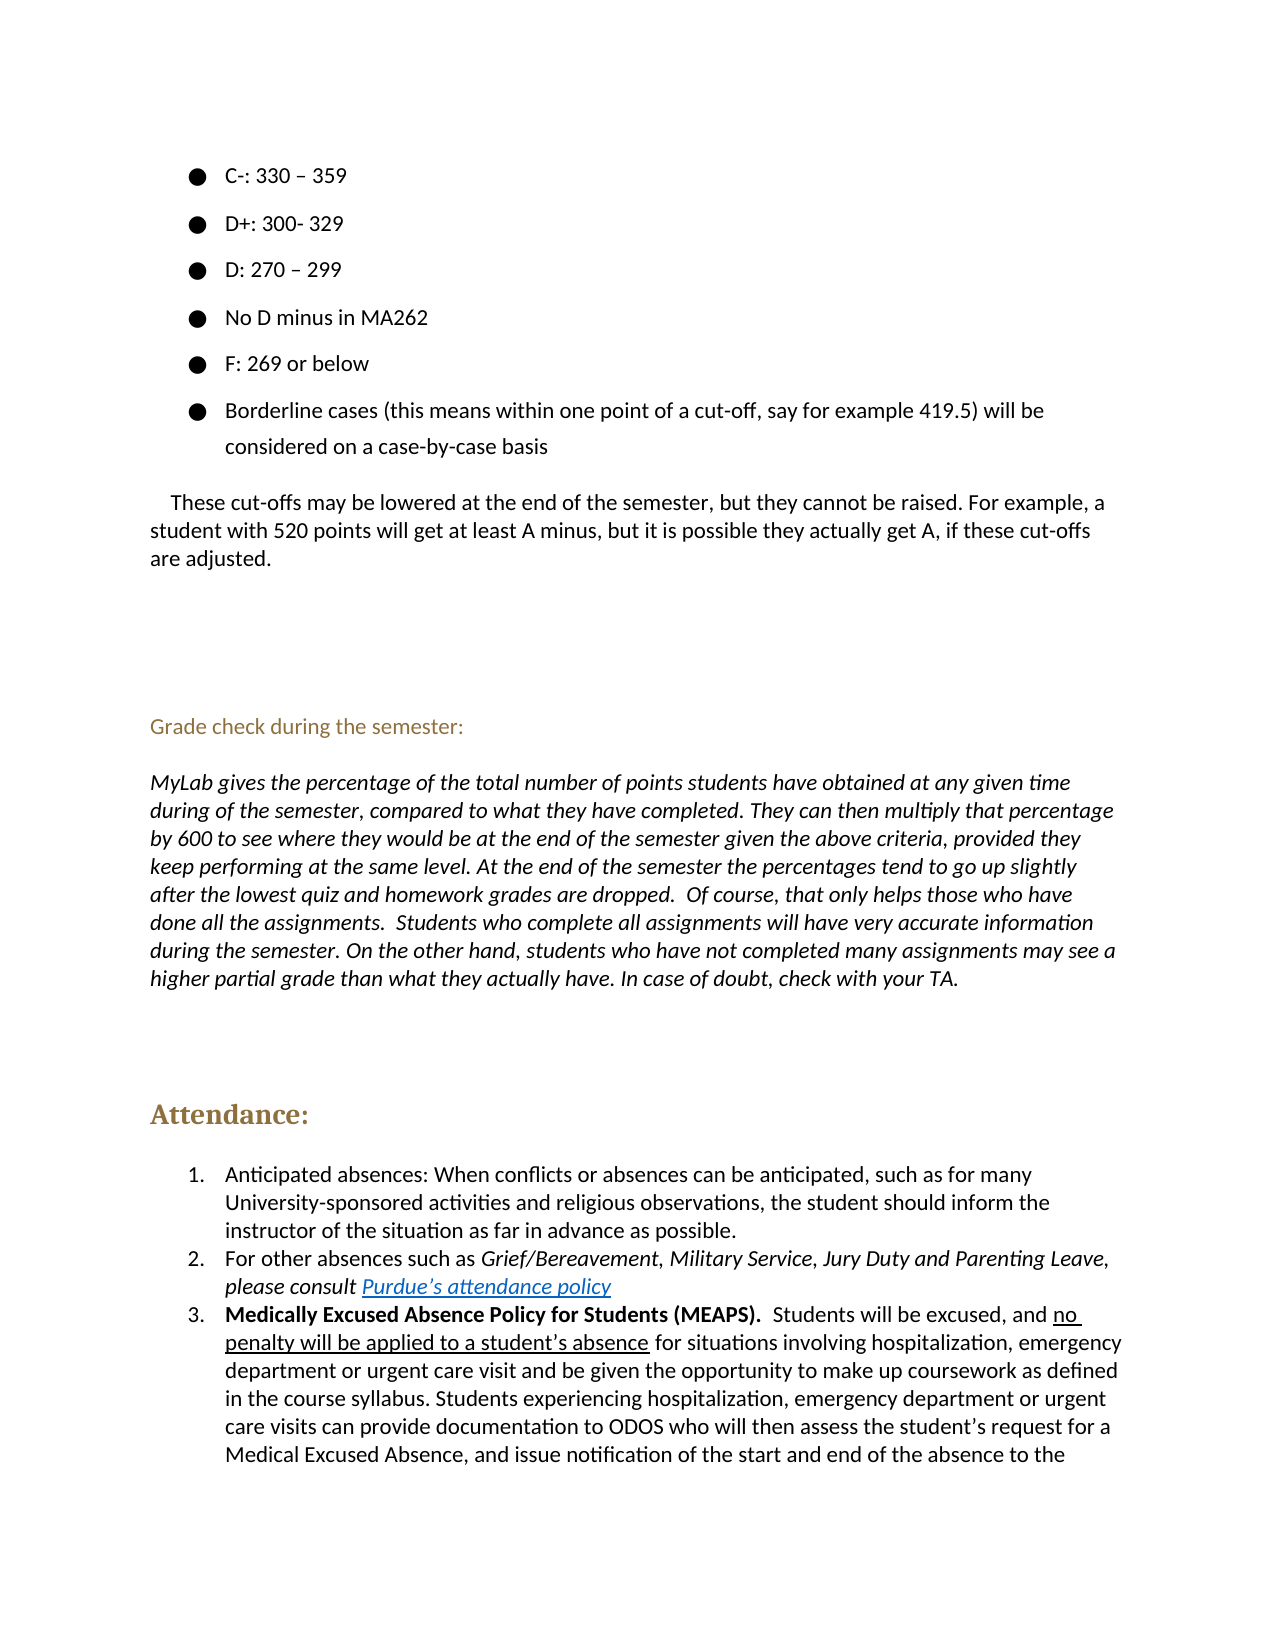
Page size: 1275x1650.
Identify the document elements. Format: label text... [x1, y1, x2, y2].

list No D minus in MA262 [187, 291, 1125, 338]
list Anticipated absences: When conflicts or absences can be anticipated, such as for many University-sponsored activities and religious observations, the student should inform the instructor of the situation as far in advance as possible. [187, 1160, 1125, 1244]
text MyLab gives the percentage of the total number of points students have obtained at any given time during of the semester, compared to what they have completed. They can then multiply that percentage by 600 to see where they would be at the end of the semester given the above criteria, provided they keep performing at the same level. At the end of the semester the percentages tend to go up slightly after the lowest quiz and homework grades are dropped. Of course, that only helps those who have done all the assignments. Students who complete all assignments will have very accurate information during the semester. On the other hand, students who have not completed many assignments may see a higher partial grade than what they actually have. In case of doubt, check with your TA. [150, 768, 1125, 992]
text Grade check during the semester: [150, 712, 1125, 740]
list For other absences such as Grief/Bereavement, Military Service, Jury Duty and Parenting Leave, please consult Purdue’s attendance policy [187, 1244, 1125, 1300]
list D: 270 – 299 [187, 244, 1125, 291]
list D+: 300- 329 [187, 197, 1125, 244]
list C-: 330 – 359 [187, 150, 1125, 197]
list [187, 1300, 1125, 1468]
text These cut-offs may be lowered at the end of the semester, but they cannot be raised. For example, a student with 520 points will get at least A minus, but it is possible they actually get A, if these cut-offs are adjusted. [150, 488, 1125, 572]
list F: 269 or below [187, 338, 1125, 385]
subtitle Attendance: [150, 1098, 1125, 1132]
list Borderline cases (this means within one point of a cut-off, say for example 419.5) will be considered on a case-by-case basis [187, 385, 1125, 460]
